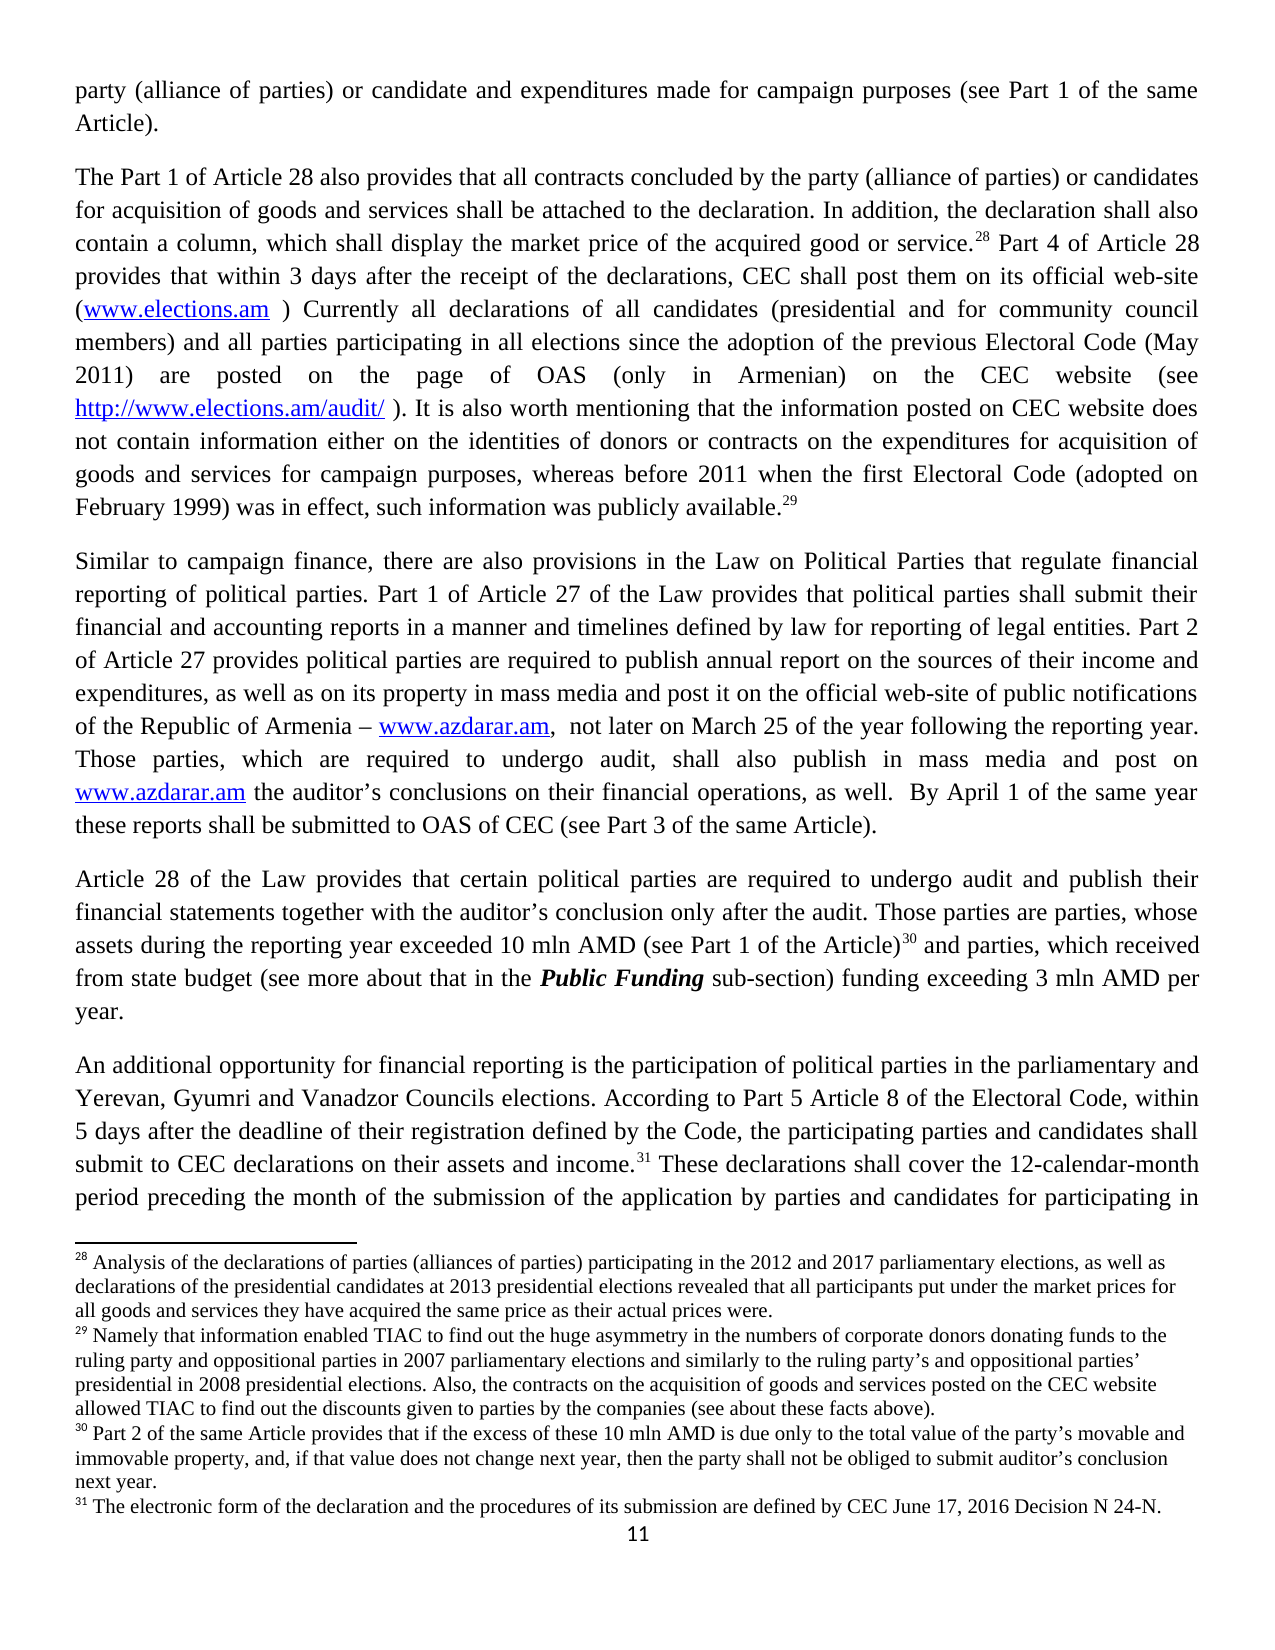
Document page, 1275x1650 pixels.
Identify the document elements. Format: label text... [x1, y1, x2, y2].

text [75, 1050, 1200, 1211]
text Similar to campaign finance, there are also provisions in the Law on Political Parties that regulate financial reporting of political parties. Part 1 of Article 27 of the Law provides that political parties shall submit their financial and accounting reports in a manner and timelines defined by law for reporting of legal entities. Part 2 of Article 27 provides political parties are required to publish annual report on the sources of their income and expenditures, as well as on its property in mass media and post it on the official web-site of public notifications of the Republic of Armenia – www.azdarar.am, not later on March 25 of the year following the reporting year. Those parties, which are required to undergo audit, shall also publish in mass media and post on www.azdarar.am the auditor’s conclusions on their financial operations, as well. By April 1 of the same year these reports shall be submitted to OAS of CEC (see Part 3 of the same Article). [75, 546, 1200, 839]
text The Part 1 of Article 28 also provides that all contracts concluded by the party (alliance of parties) or candidates for acquisition of goods and services shall be attached to the declaration. In addition, the declaration shall also contain a column, which shall display the market price of the acquired good or service. Part 4 of Article 28 provides that within 3 days after the receipt of the declarations, CEC shall post them on its official web-site (www.elections.am ) Currently all declarations of all candidates (presidential and for community council members) and all parties participating in all elections since the adoption of the previous Electoral Code (May 2011) are posted on the page of OAS (only in Armenian) on the CEC website (see http://www.elections.am/audit/ ). It is also worth mentioning that the information posted on CEC website does not contain information either on the identities of donors or contracts on the expenditures for acquisition of goods and services for campaign purposes, whereas before 2011 when the first Electoral Code (adopted on February 1999) was in effect, such information was publicly available. [75, 162, 1200, 521]
text Article 28 of the Law provides that certain political parties are required to undergo audit and publish their financial statements together with the auditor’s conclusion only after the audit. Those parties are parties, whose assets during the reporting year exceeded 10 mln AMD (see Part 1 of the Article) and parties, which received from state budget (see more about that in the Public Funding sub-section) funding exceeding 3 mln AMD per year. [75, 864, 1200, 1025]
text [75, 75, 1200, 137]
